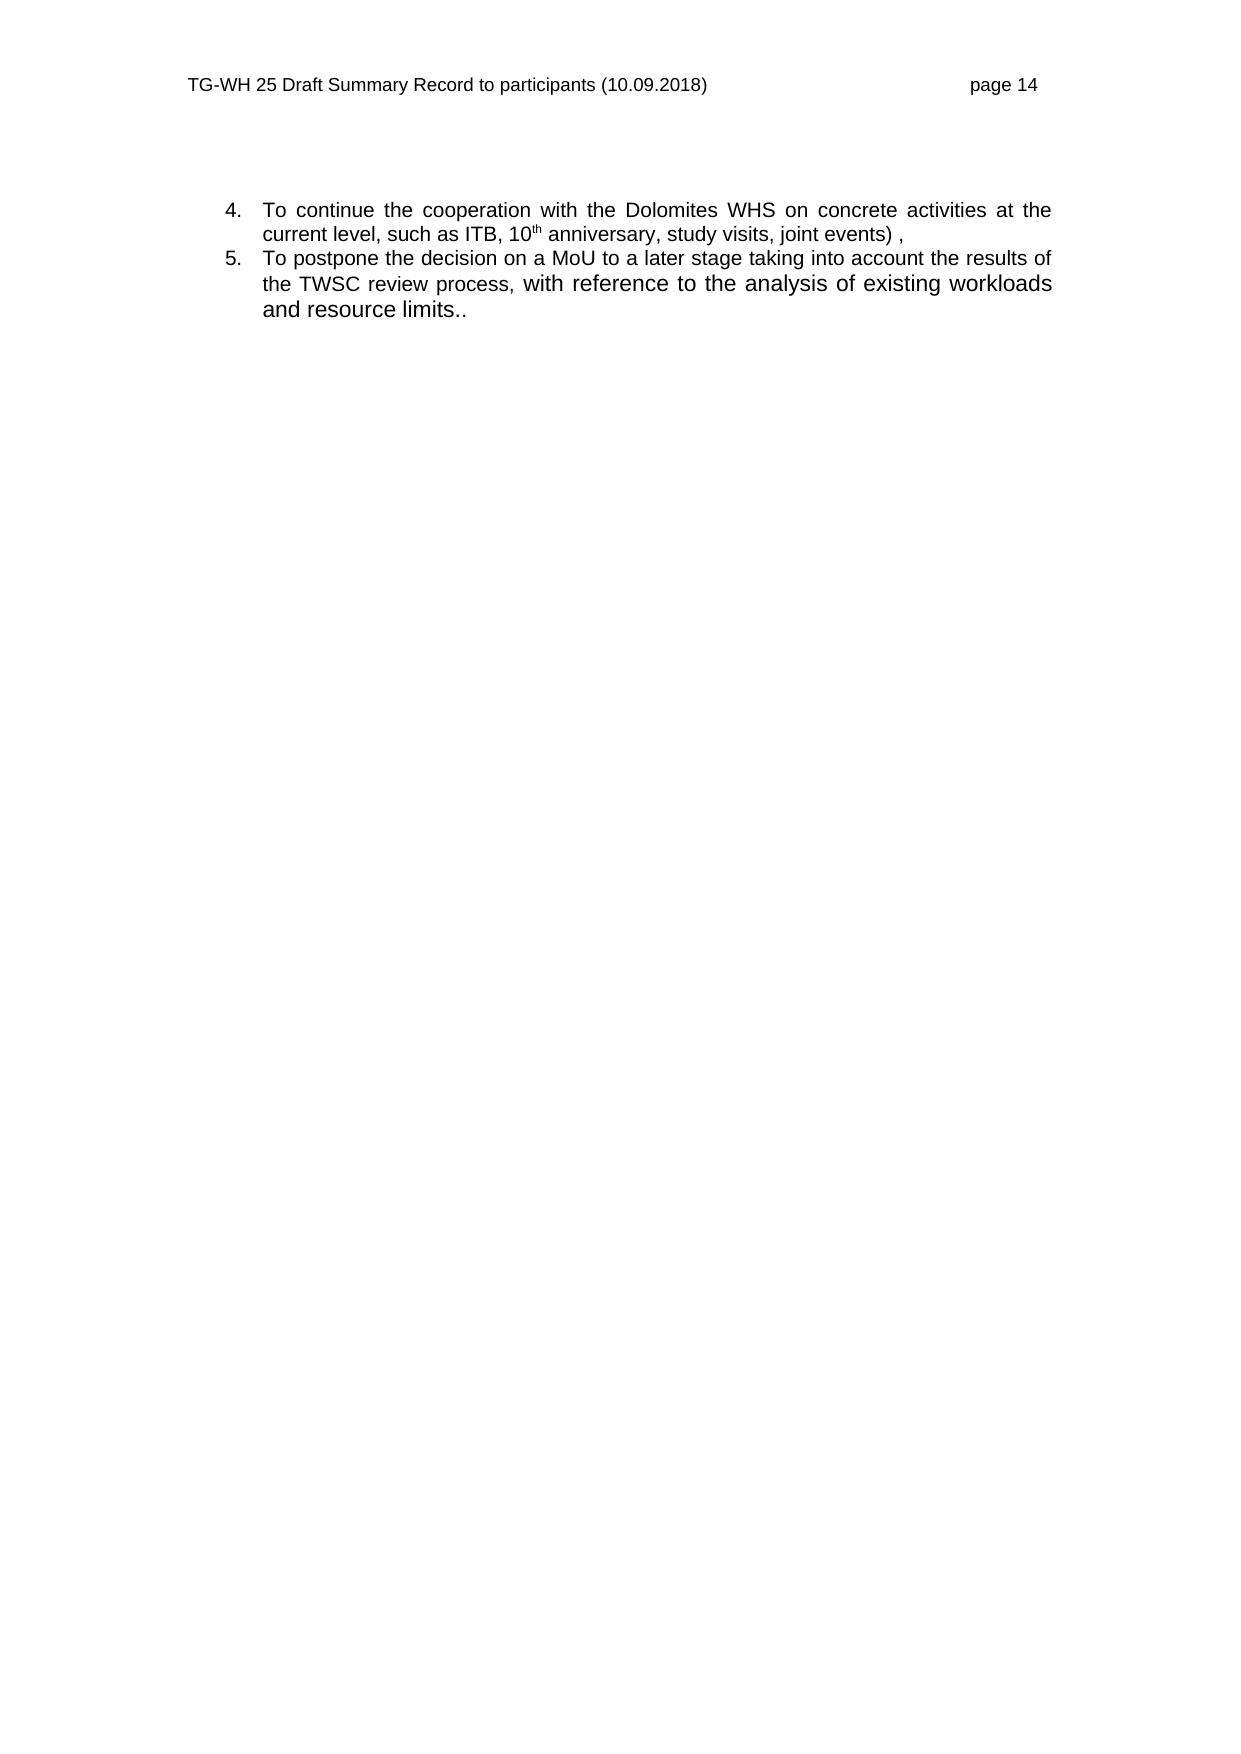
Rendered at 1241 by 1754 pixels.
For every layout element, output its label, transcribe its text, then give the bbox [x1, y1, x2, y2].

list To postpone the decision on a MoU to a later stage taking into account the results of the TWSC review process, with reference to the analysis of existing workloads and resource limits.. [225, 246, 1053, 322]
list To continue the cooperation with the Dolomites WHS on concrete activities at the current level, such as ITB, 10th anniversary, study visits, joint events) , [225, 198, 1053, 246]
